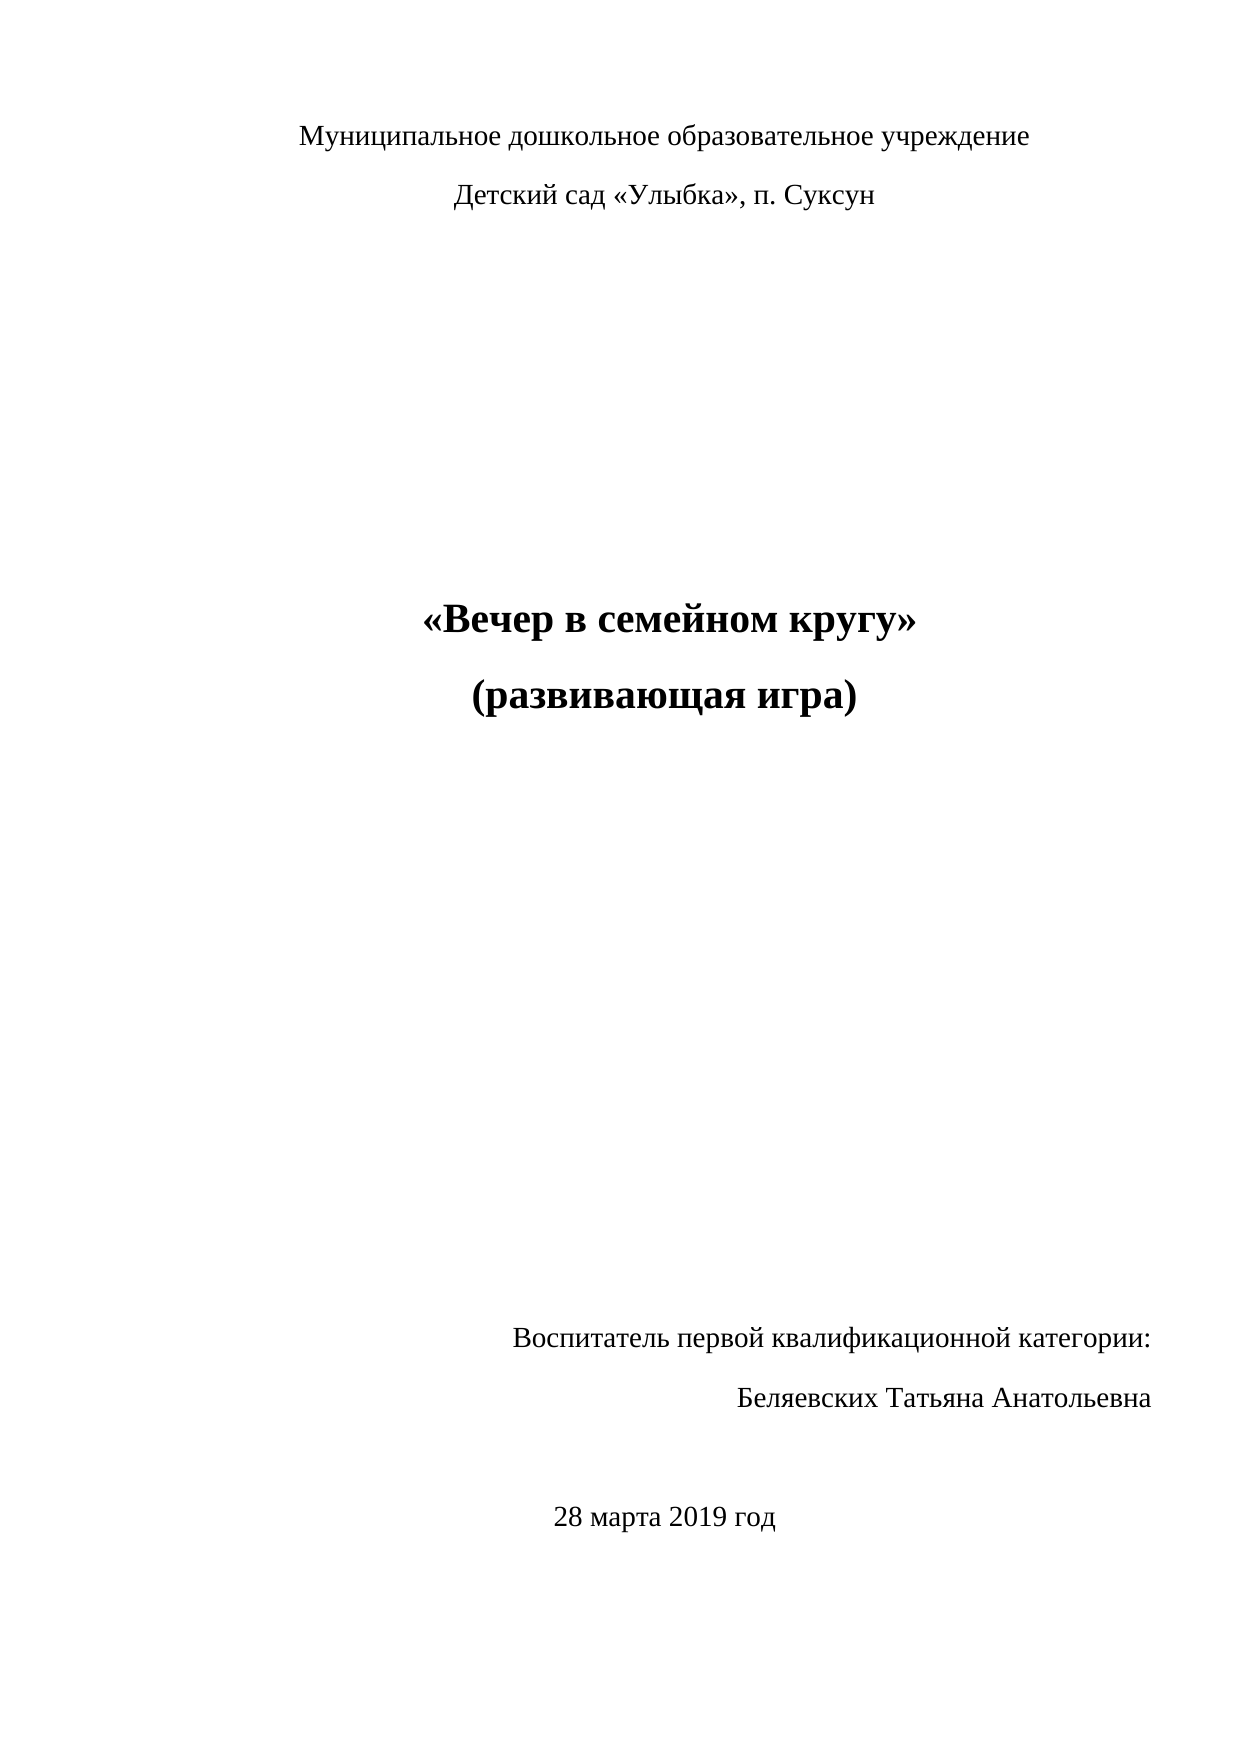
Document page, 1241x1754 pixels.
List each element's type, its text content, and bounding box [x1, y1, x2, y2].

text 28 марта 2019 год [177, 1499, 1152, 1532]
text (развивающая игра) [177, 669, 1152, 717]
text Муниципальное дошкольное образовательное учреждение [177, 118, 1152, 152]
text Беляевских Татьяна Анатольевна [177, 1380, 1152, 1413]
text Детский сад «Улыбка», п. Суксун [177, 177, 1152, 211]
text «Вечер в семейном кругу» [177, 593, 1152, 641]
text Воспитатель первой квалификационной категории: [177, 1321, 1152, 1354]
